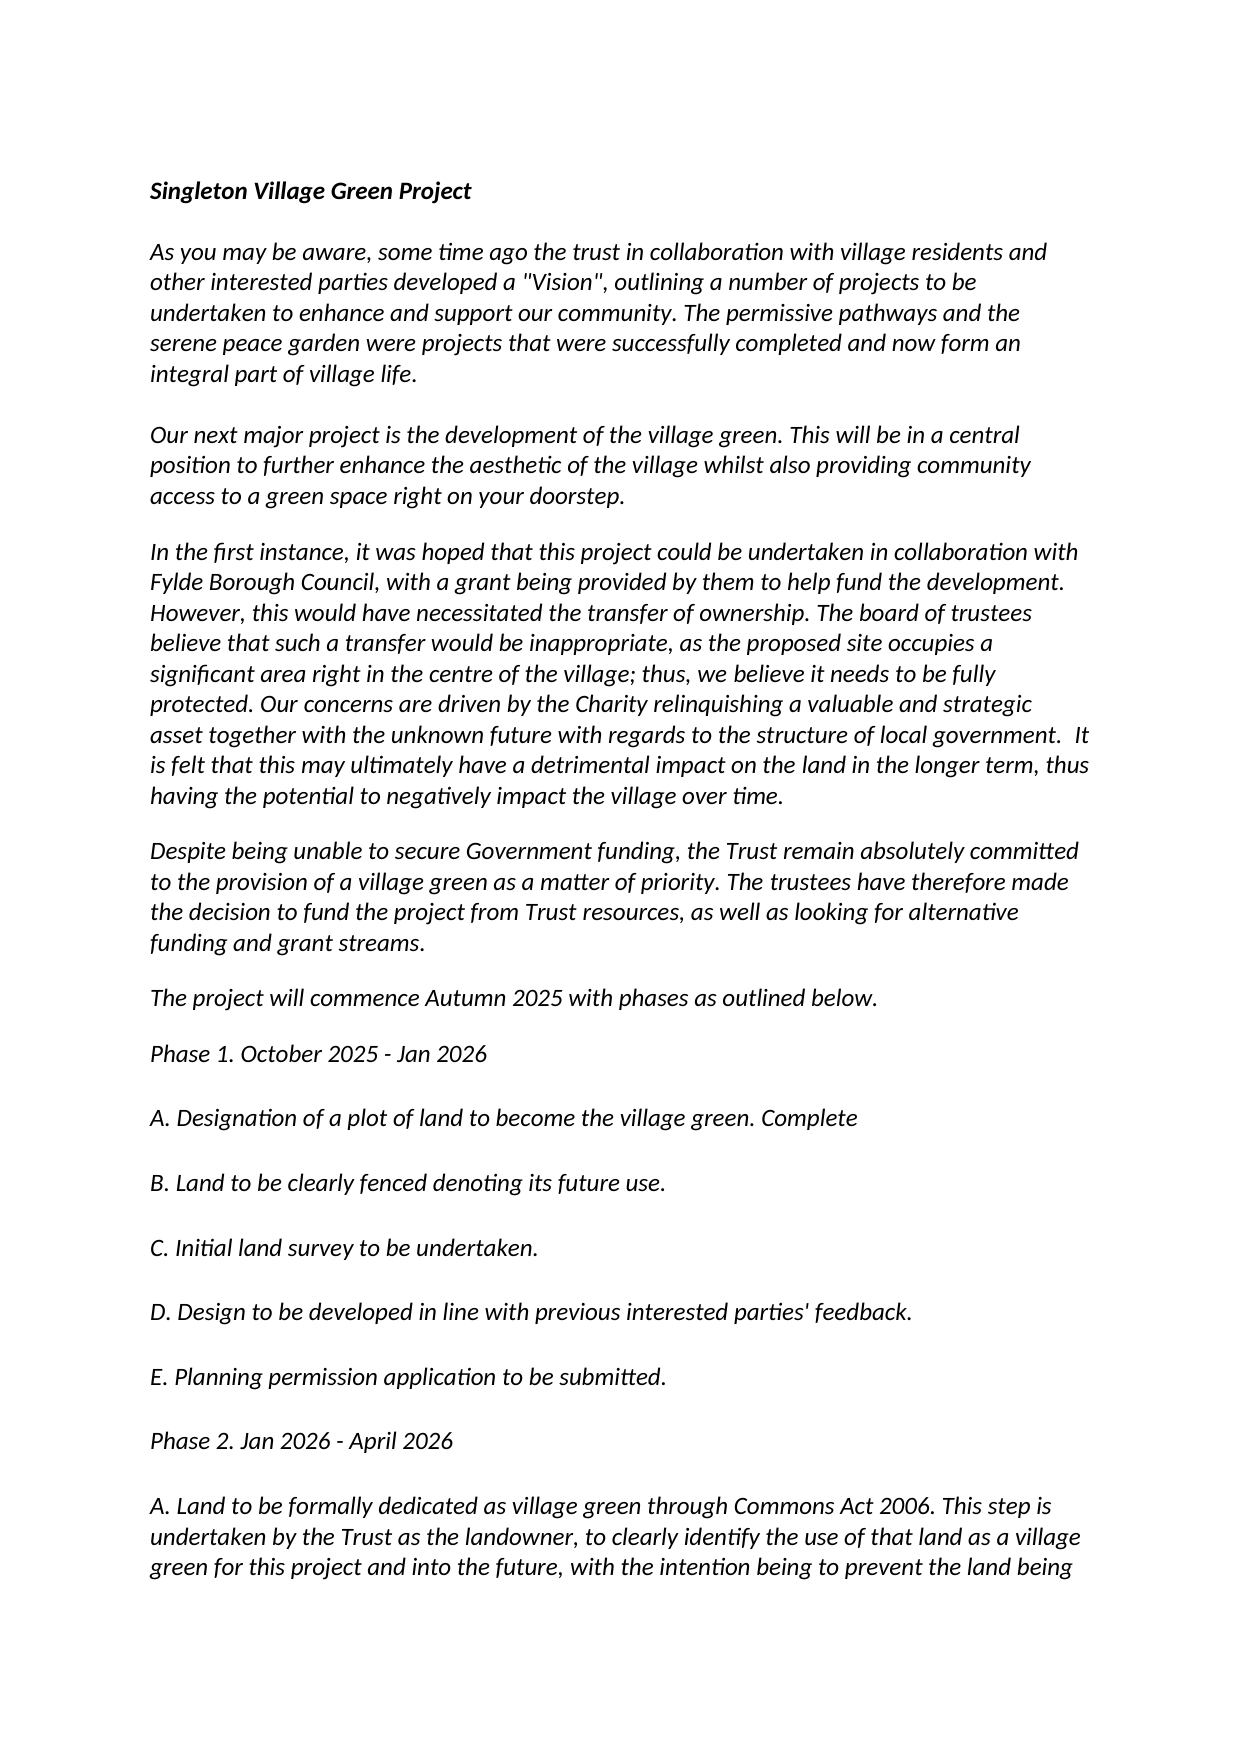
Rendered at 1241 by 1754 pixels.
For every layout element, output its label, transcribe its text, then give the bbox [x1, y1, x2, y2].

text Despite being unable to secure Government funding, the Trust remain absolutely committed to the provision of a village green as a matter of priority. The trustees have therefore made the decision to fund the project from Trust resources, as well as looking for alternative funding and grant streams. [150, 835, 1090, 957]
text The project will commence Autumn 2025 with phases as outlined below. [150, 982, 1090, 1013]
text Singleton Village Green Project As you may be aware, some time ago the trust in collaboration with village residents and other interested parties developed a "Vision", outlining a number of projects to be undertaken to enhance and support our community. The permissive pathways and the serene peace garden were projects that were successfully completed and now form an integral part of village life. Our next major project is the development of the village green. This will be in a central position to further enhance the aesthetic of the village whilst also providing community access to a green space right on your doorstep. [150, 175, 1090, 511]
text In the first instance, it was hoped that this project could be undertaken in collaboration with Fylde Borough Council, with a grant being provided by them to help fund the development. However, this would have necessitated the transfer of ownership. The board of trustees believe that such a transfer would be inappropriate, as the proposed site occupies a significant area right in the centre of the village; thus, we believe it needs to be fully protected. Our concerns are driven by the Charity relinquishing a valuable and strategic asset together with the unknown future with regards to the structure of local government. It is felt that this may ultimately have a detrimental impact on the land in the longer term, thus having the potential to negatively impact the village over time. [150, 536, 1090, 810]
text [150, 1038, 1090, 1582]
